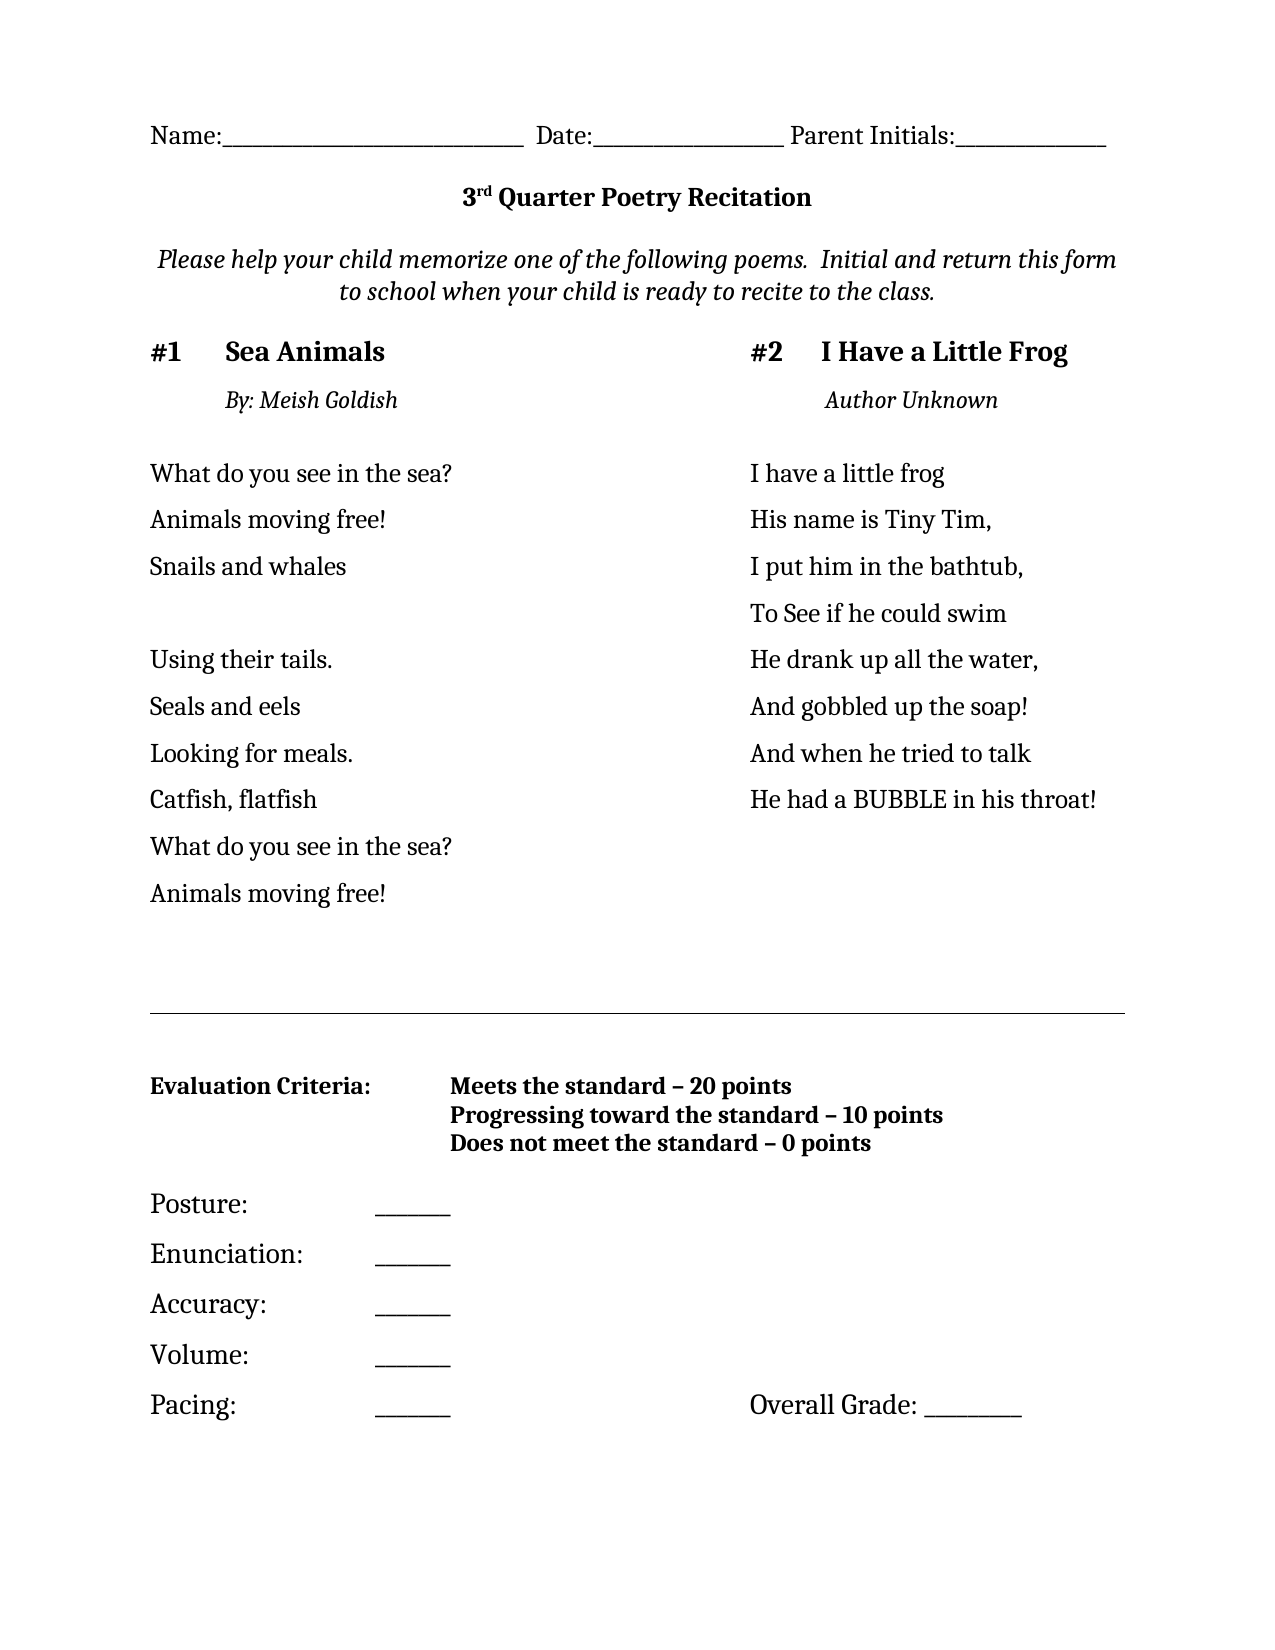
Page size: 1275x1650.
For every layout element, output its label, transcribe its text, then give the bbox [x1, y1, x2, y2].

text What do you see in the sea? I have a little frog [150, 458, 1125, 489]
text Looking for meals. And when he tried to talk [150, 738, 1125, 769]
text Name:______________________________ Date:___________________ Parent Initials:_______________ [150, 120, 1125, 151]
text By: Meish Goldish Author Unknown [150, 386, 1125, 415]
text Animals moving free! His name is Tiny Tim, [150, 504, 1125, 536]
text Progressing toward the standard – 10 points [150, 1101, 1125, 1129]
text Evaluation Criteria: Meets the standard – 20 points [150, 1072, 1125, 1101]
text Seals and eels And gobbled up the soap! [150, 691, 1125, 722]
text Pacing: _______ Overall Grade: _________ [150, 1388, 1125, 1422]
text Please help your child memorize one of the following poems. Initial and return this form to school when your child is ready to recite to the class. [150, 244, 1125, 307]
text Volume: _______ [150, 1338, 1125, 1371]
text To See if he could swim [150, 598, 1125, 629]
text Posture: _______ [150, 1187, 1125, 1220]
text #1 Sea Animals #2 I Have a Little Frog [150, 336, 1125, 369]
text Catfish, flatfish He had a BUBBLE in his throat! [150, 784, 1125, 816]
text Enunciation: _______ [150, 1237, 1125, 1271]
text Accuracy: _______ [150, 1287, 1125, 1321]
text Animals moving free! [150, 878, 1125, 909]
text What do you see in the sea? [150, 831, 1125, 862]
text Does not meet the standard – 0 points [150, 1129, 1125, 1158]
text Snails and whales I put him in the bathtub, [150, 551, 1125, 582]
text Using their tails. He drank up all the water, [150, 644, 1125, 676]
text 3rd Quarter Poetry Recitation [150, 182, 1125, 213]
